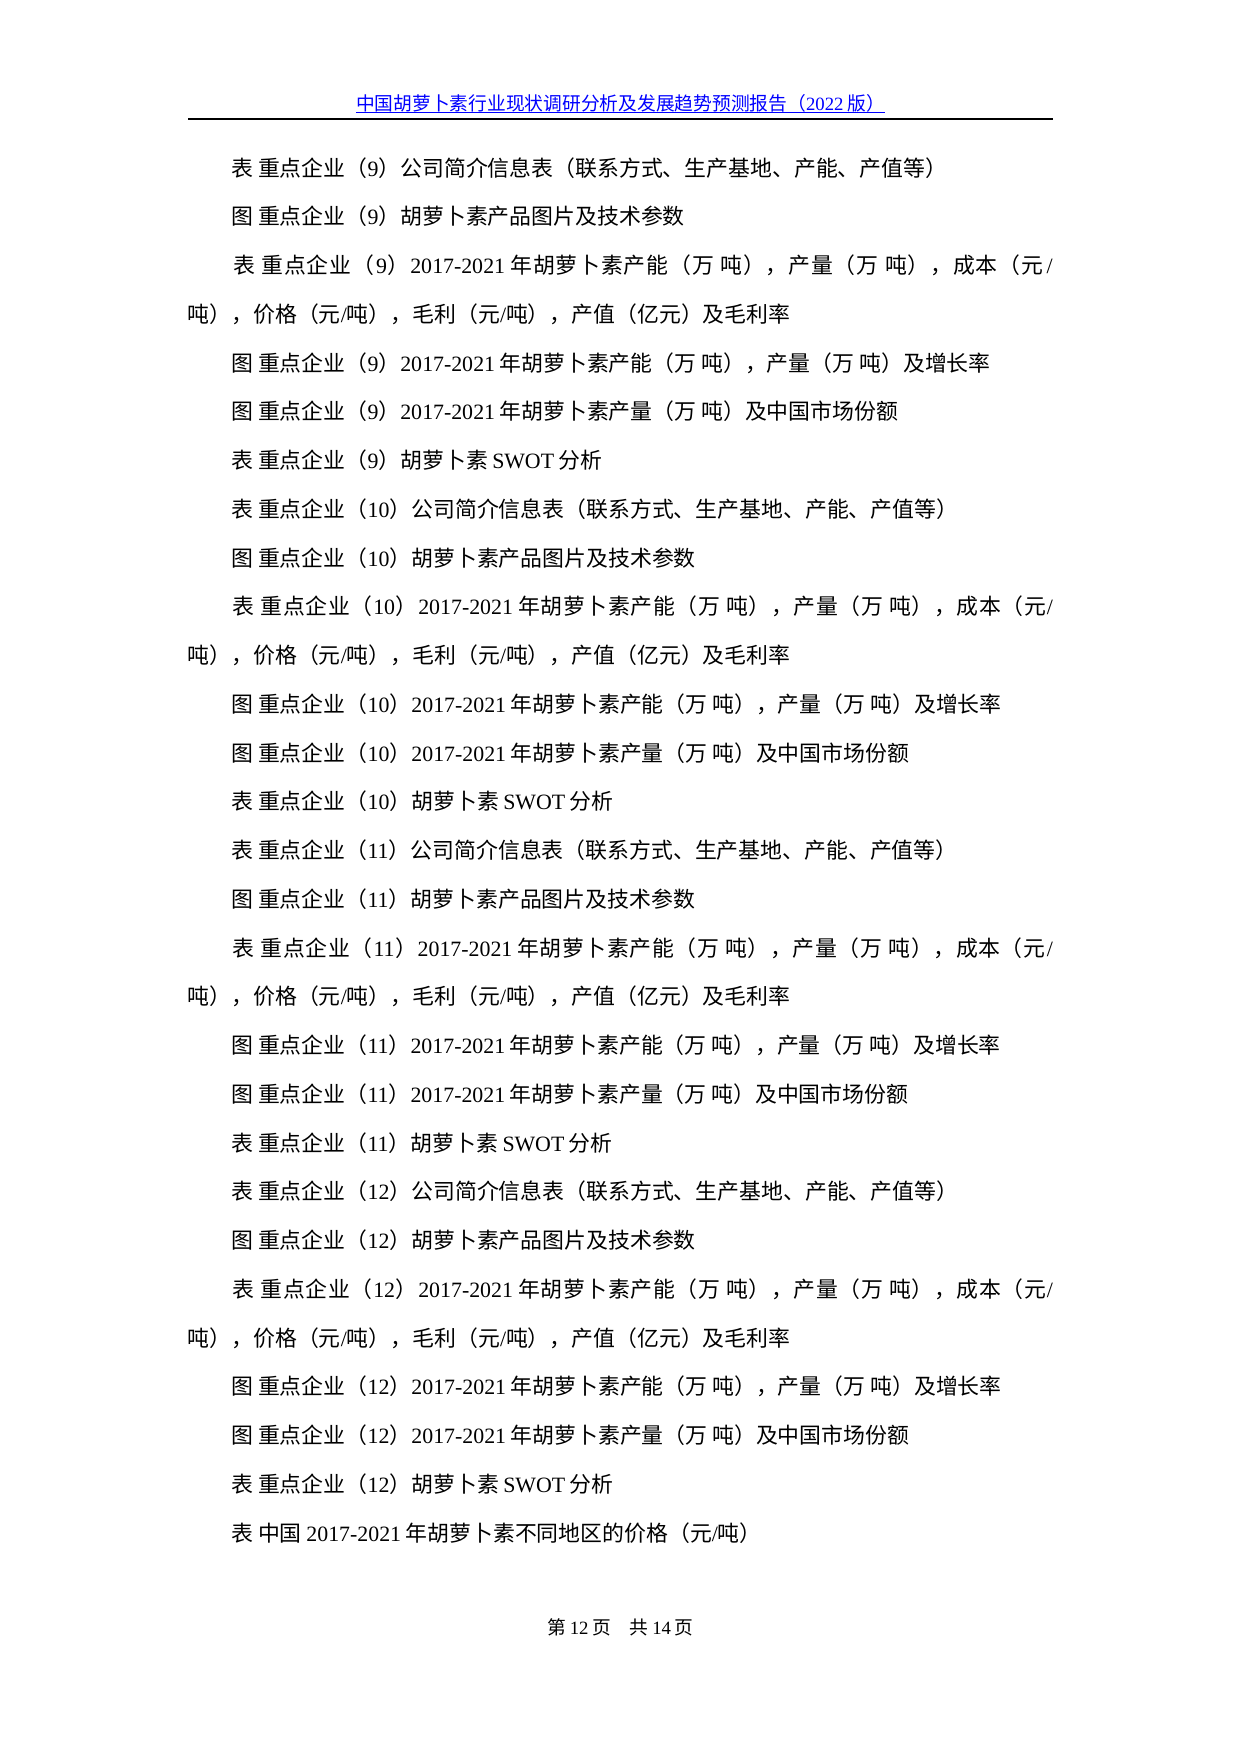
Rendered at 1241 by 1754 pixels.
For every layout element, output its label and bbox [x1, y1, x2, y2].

text [187, 150, 1053, 1548]
